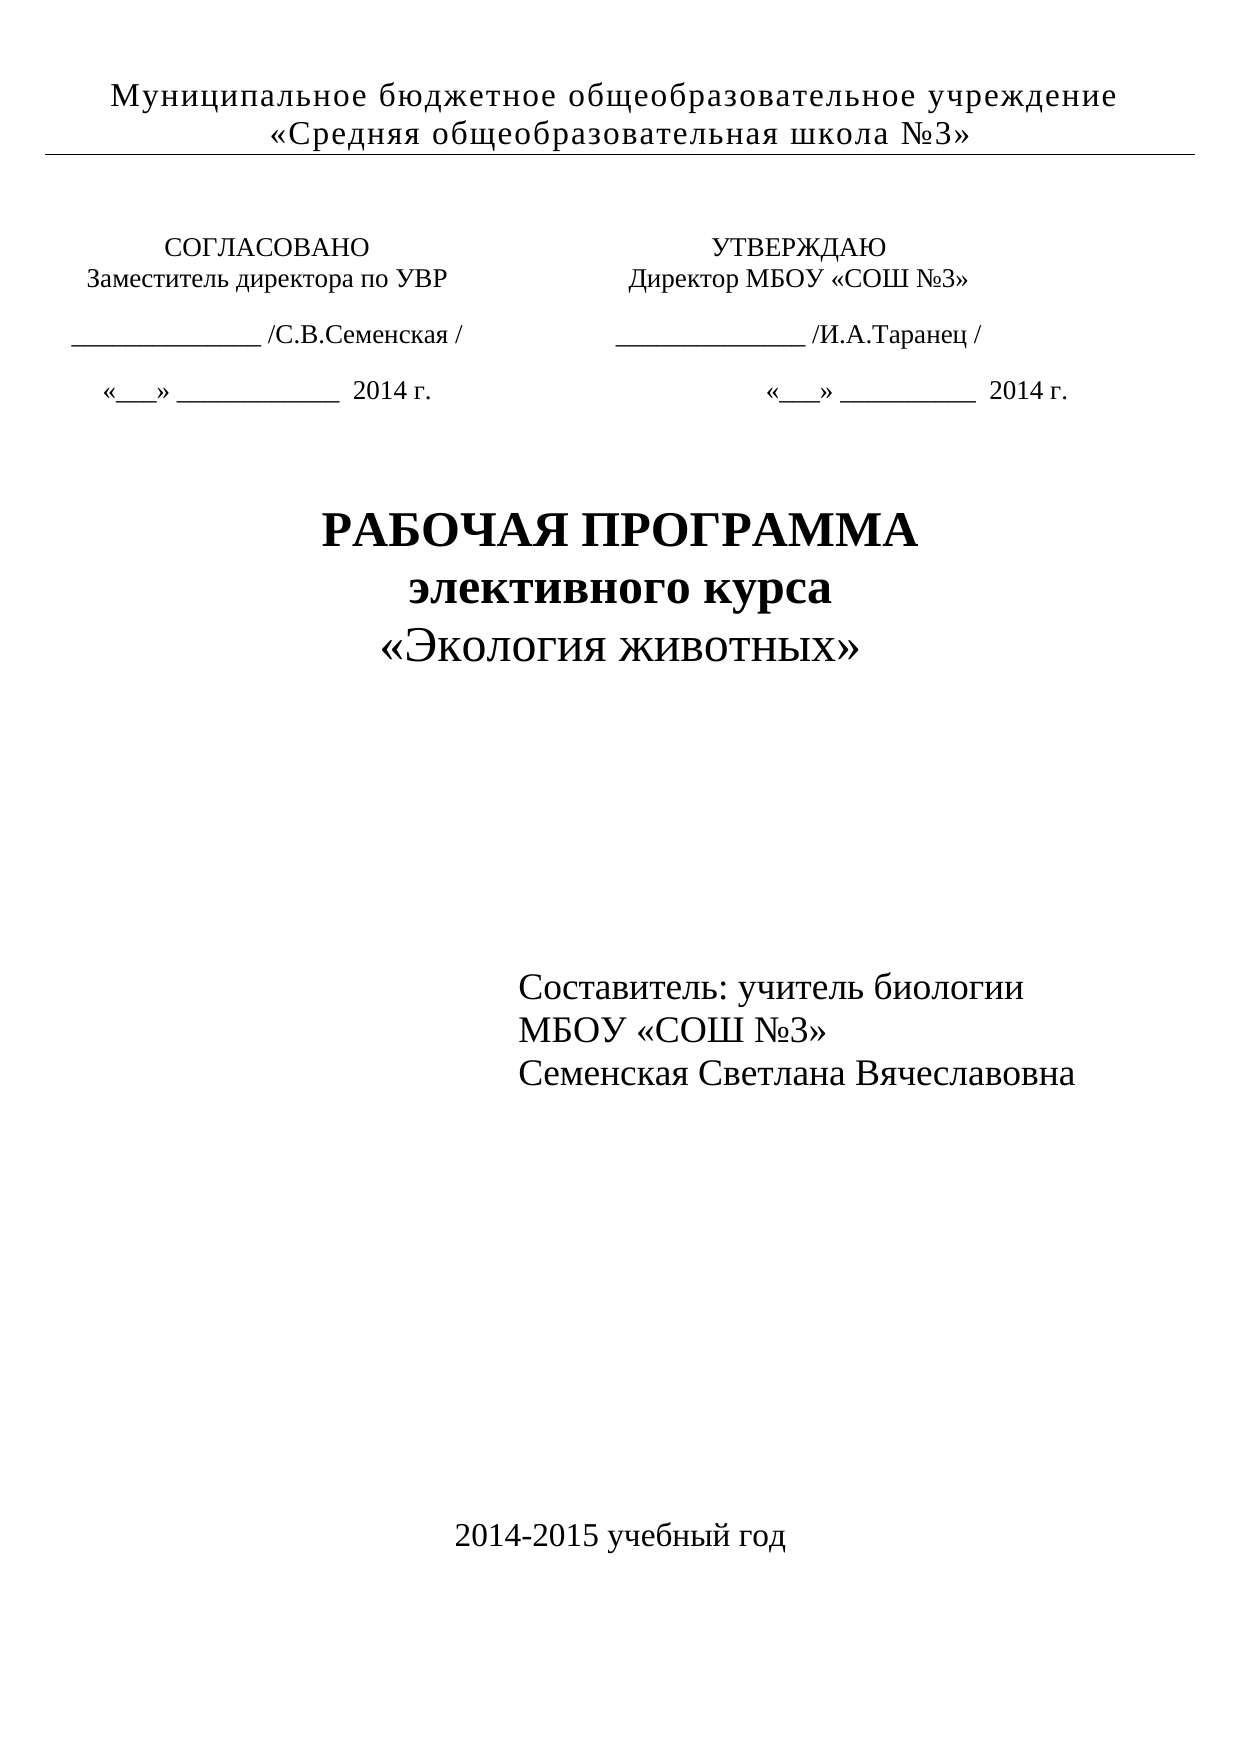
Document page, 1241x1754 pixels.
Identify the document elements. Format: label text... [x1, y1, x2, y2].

text МБОУ «СОШ №3» [518, 1008, 1165, 1051]
text РАБОЧАЯ ПРОГРАММА элективного курса «Экология животных» [75, 500, 1165, 672]
text Составитель: учитель биологии [518, 964, 1165, 1008]
text 2014-2015 учебный год [75, 1516, 1165, 1554]
text Муниципальное бюджетное общеобразовательное учреждение «Средняя общеобразовательная школа №3» [45, 75, 1195, 154]
table_header УТВЕРЖДАЮ Директор МБОУ «СОШ №3» ______________ /И.А.Таранец / «___» __________ 2014 г. [518, 231, 1079, 461]
text Семенская Светлана Вячеславовна [518, 1051, 1165, 1094]
table_header СОГЛАСОВАНО Заместитель директора по УВР ______________ /С.В.Семенская / «___» ____________ 2014 г. [16, 231, 518, 461]
